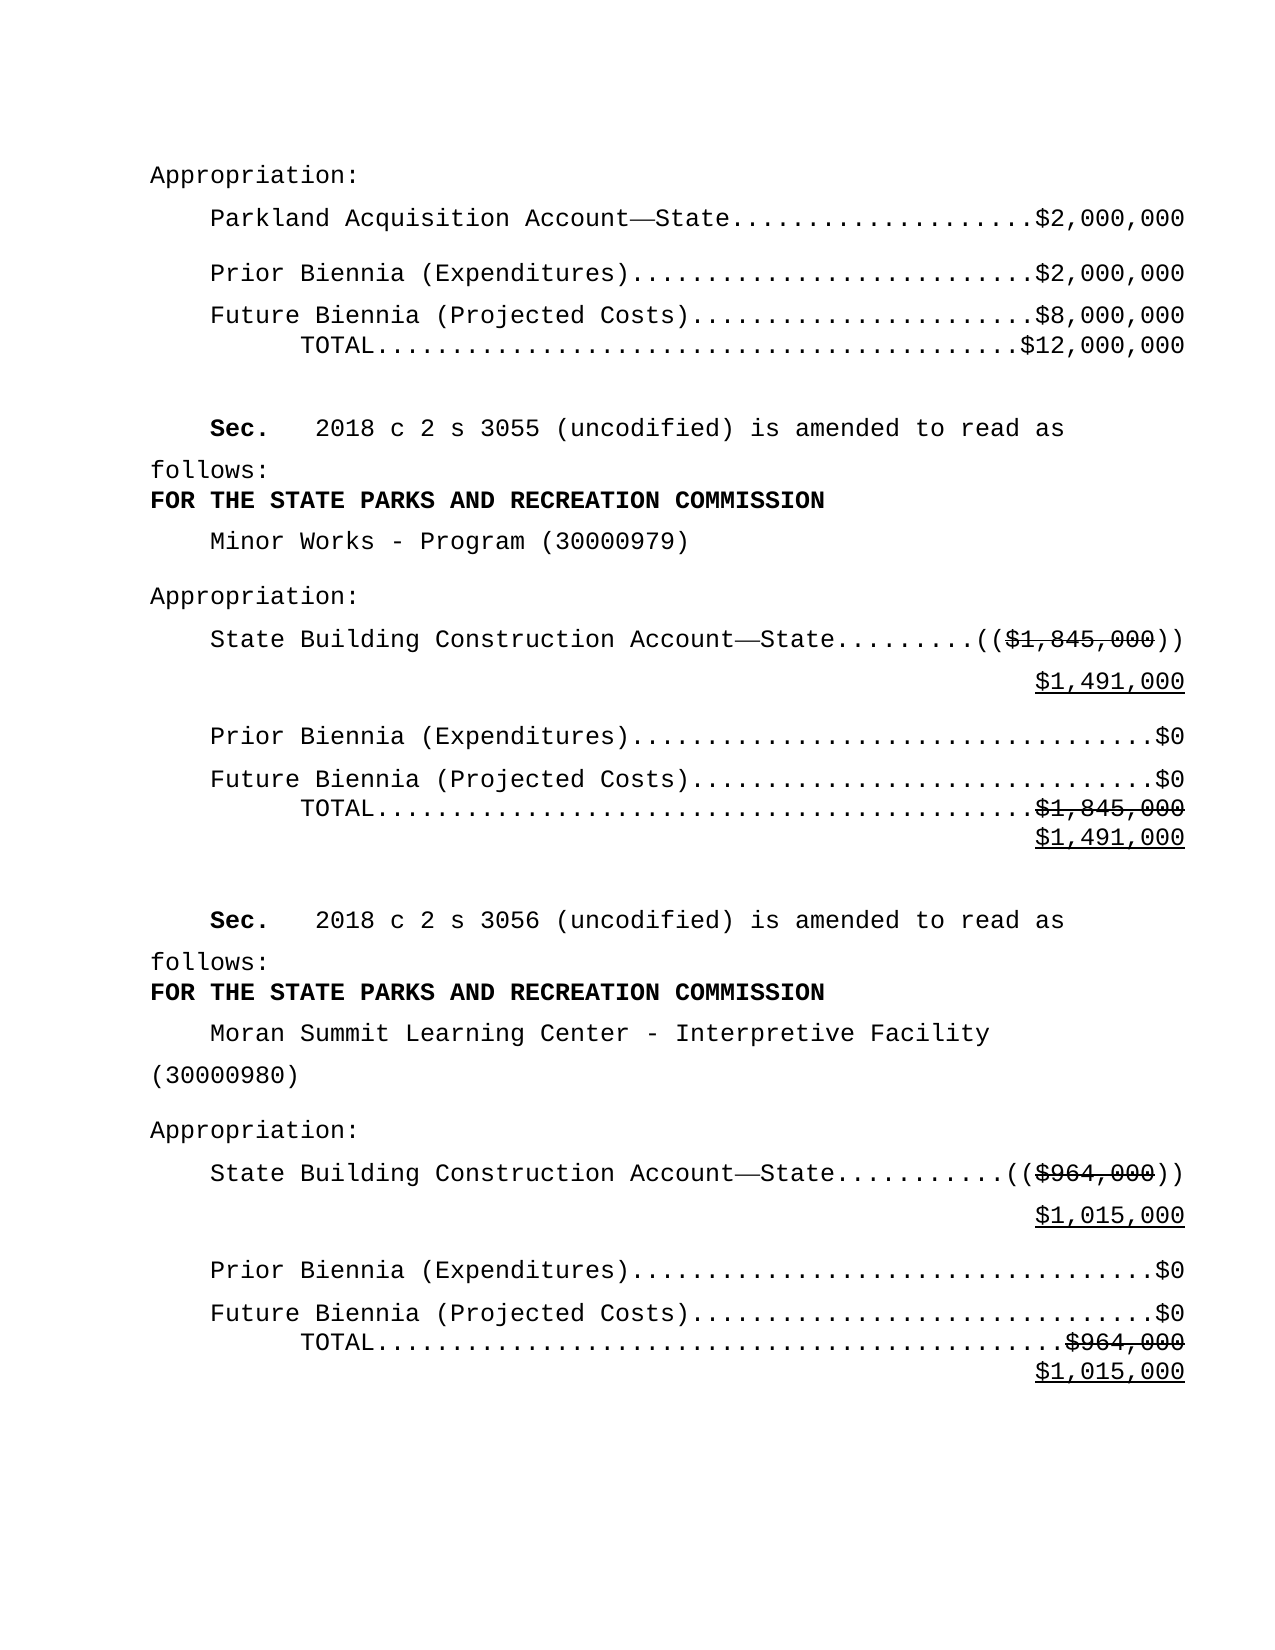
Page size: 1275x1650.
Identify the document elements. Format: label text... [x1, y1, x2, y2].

text Parkland Acquisition Account—State $2,000,000 [150, 192, 1125, 235]
text Prior Biennia (Expenditures) $0 [150, 711, 1125, 753]
text Appropriation: [150, 571, 1125, 613]
text Appropriation: [150, 150, 1125, 192]
text Prior Biennia (Expenditures) $0 [150, 1245, 1125, 1287]
text Sec. 2018 c 2 s 3055 (uncodified) is amended to read as follows: [150, 402, 1125, 487]
text Prior Biennia (Expenditures) $2,000,000 [150, 247, 1125, 290]
text $1,015,000 [150, 1358, 1125, 1387]
text TOTAL $964,000 [150, 1330, 1125, 1358]
text Appropriation: [150, 1105, 1125, 1147]
text $1,015,000 [150, 1190, 1125, 1232]
text FOR THE STATE PARKS AND RECREATION COMMISSION [150, 979, 1125, 1007]
text TOTAL $12,000,000 [150, 332, 1125, 361]
text Future Biennia (Projected Costs) $0 [150, 1287, 1125, 1330]
text State Building Construction Account—State (($1,845,000)) [150, 613, 1125, 656]
text Moran Summit Learning Center - Interpretive Facility (30000980) [150, 1007, 1125, 1092]
text Future Biennia (Projected Costs) $8,000,000 [150, 290, 1125, 332]
text Future Biennia (Projected Costs) $0 [150, 753, 1125, 796]
text Minor Works - Program (30000979) [150, 516, 1125, 558]
text $1,491,000 [150, 824, 1125, 852]
text $1,491,000 [150, 656, 1125, 698]
text TOTAL $1,845,000 [150, 796, 1125, 824]
text Sec. 2018 c 2 s 3056 (uncodified) is amended to read as follows: [150, 894, 1125, 979]
text FOR THE STATE PARKS AND RECREATION COMMISSION [150, 487, 1125, 516]
text State Building Construction Account—State (($964,000)) [150, 1147, 1125, 1190]
